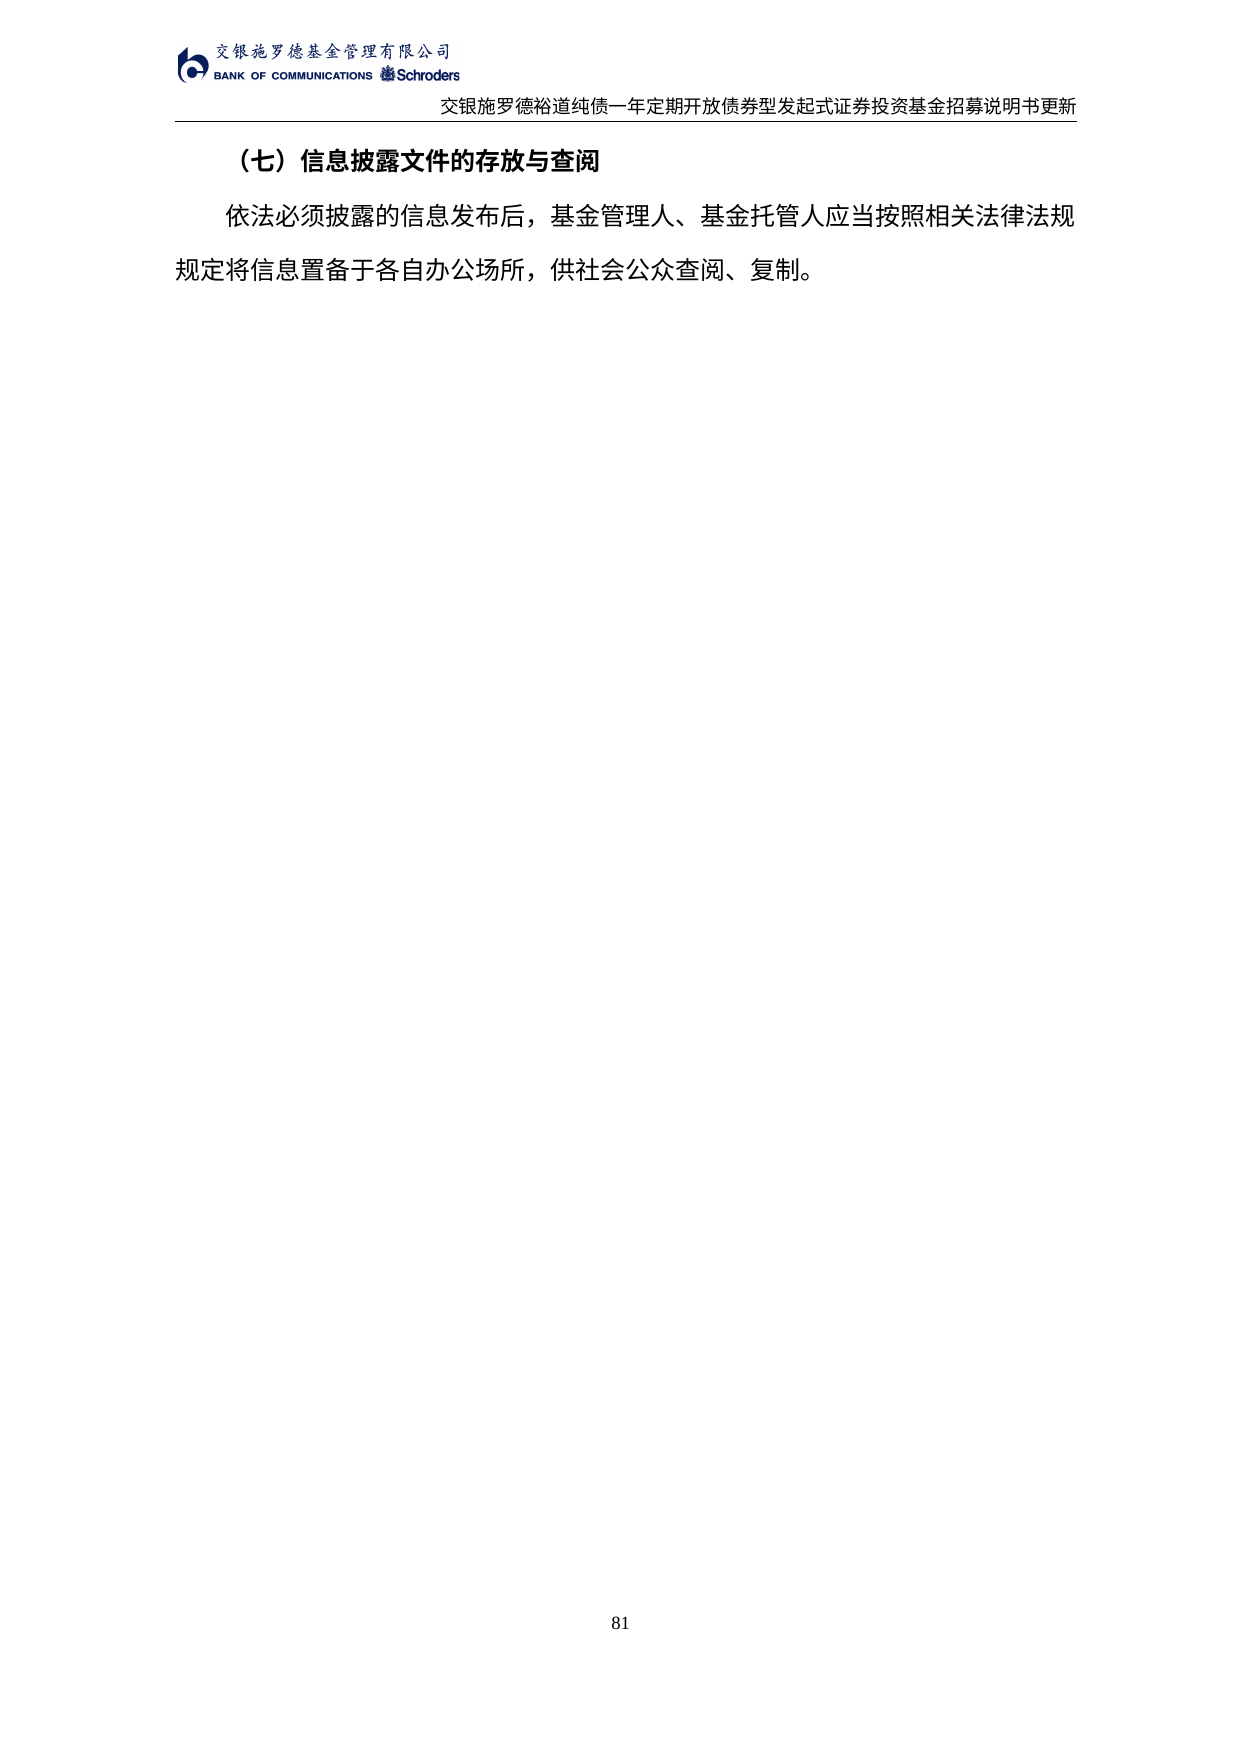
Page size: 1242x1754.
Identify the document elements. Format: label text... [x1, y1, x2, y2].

picture [178, 43, 460, 83]
text 依法必须披露的信息发布后，基金管理人、基金托管人应当按照相关法律法规规定将信息置备于各自办公场所，供社会公众查阅、复制。 [175, 196, 1077, 287]
text （七）信息披露文件的存放与查阅 [175, 142, 1077, 178]
